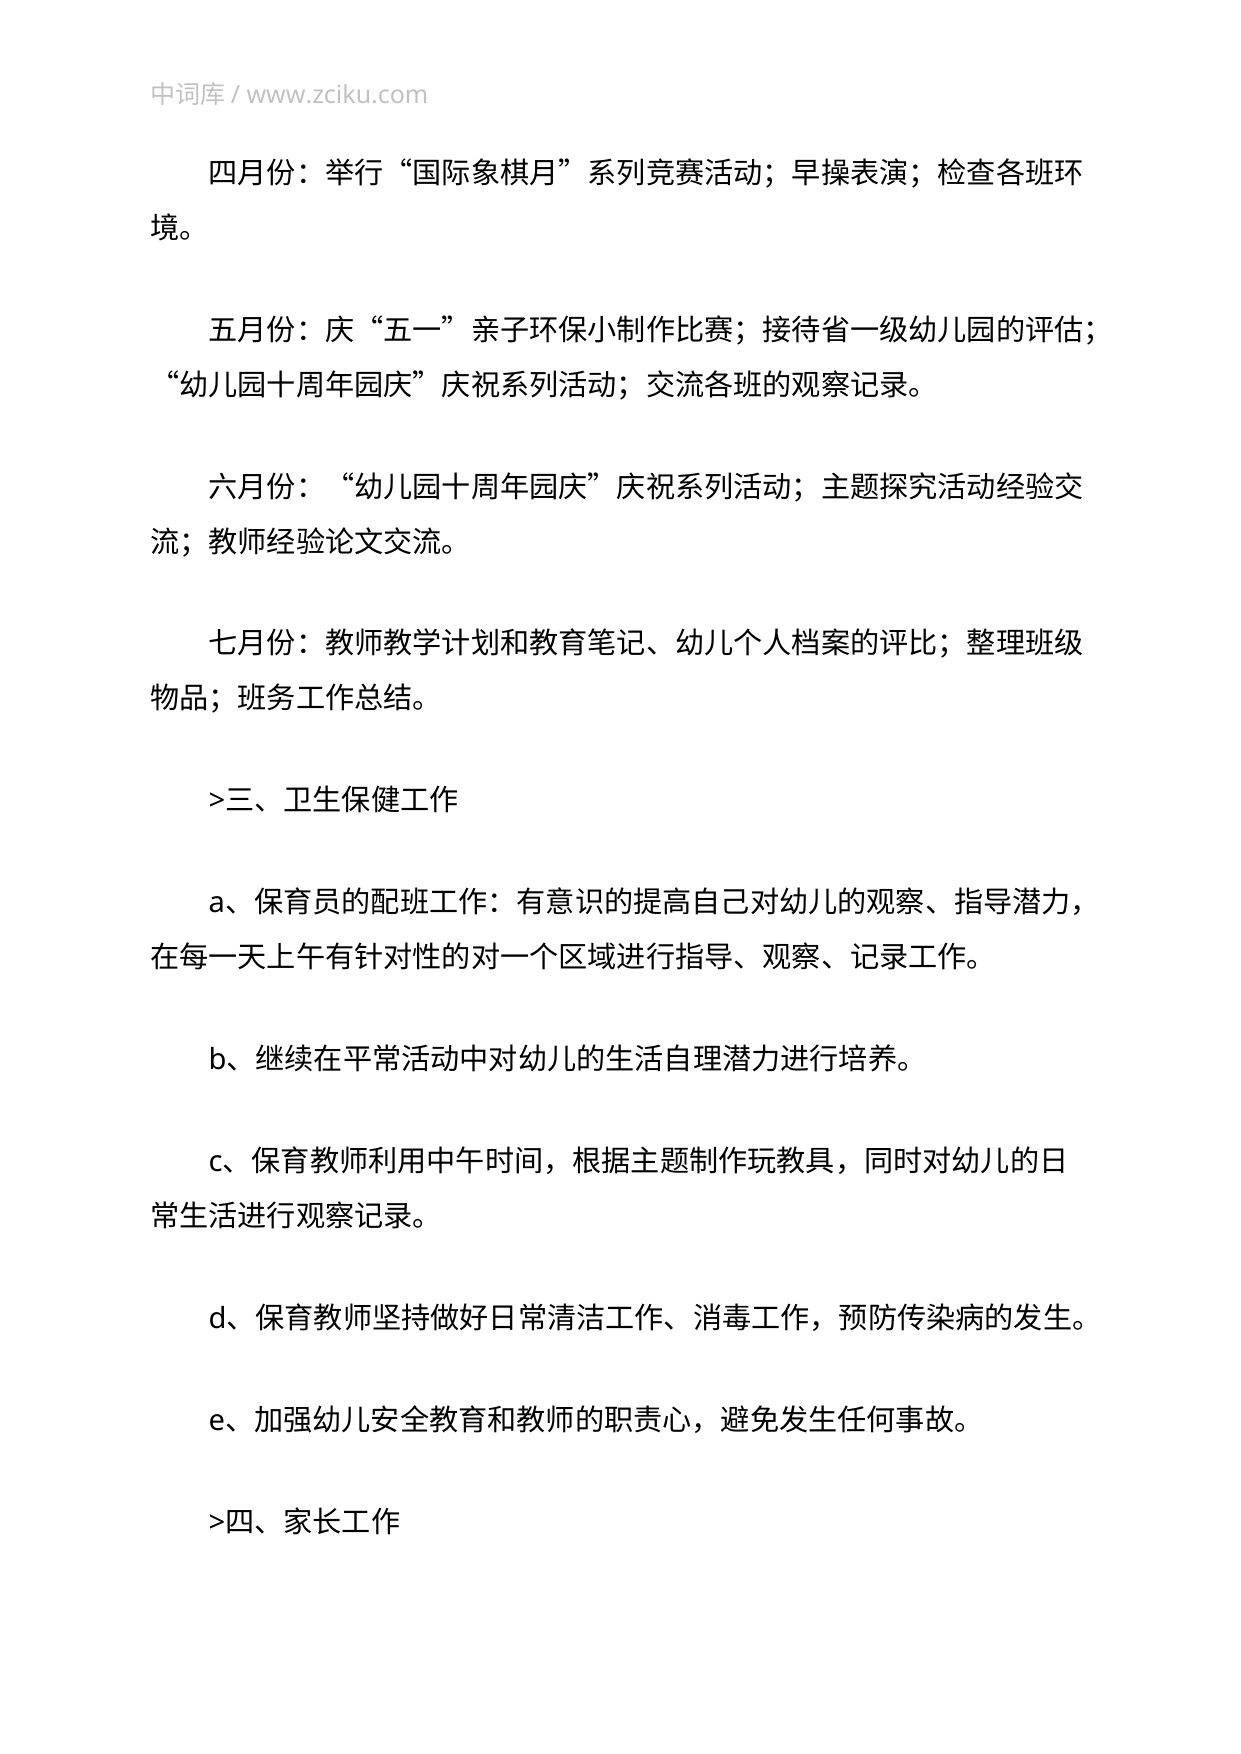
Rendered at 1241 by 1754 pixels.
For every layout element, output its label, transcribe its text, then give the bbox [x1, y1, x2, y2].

text 七月份：教师教学计划和教育笔记、幼儿个人档案的评比；整理班级物品；班务工作总结。 [150, 620, 1090, 717]
text 五月份：庆“五一”亲子环保小制作比赛；接待省一级幼儿园的评估；“幼儿园十周年园庆”庆祝系列活动；交流各班的观察记录。 [150, 307, 1090, 404]
text >三、卫生保健工作 [150, 777, 1090, 819]
text c、保育教师利用中午时间，根据主题制作玩教具，同时对幼儿的日常生活进行观察记录。 [150, 1137, 1090, 1235]
text b、继续在平常活动中对幼儿的生活自理潜力进行培养。 [150, 1035, 1090, 1078]
text e、加强幼儿安全教育和教师的职责心，避免发生任何事故。 [150, 1396, 1090, 1438]
text 四月份：举行“国际象棋月”系列竞赛活动；早操表演；检查各班环境。 [150, 150, 1090, 247]
text a、保育员的配班工作：有意识的提高自己对幼儿的观察、指导潜力，在每一天上午有针对性的对一个区域进行指导、观察、记录工作。 [150, 879, 1090, 976]
text 六月份：“幼儿园十周年园庆”庆祝系列活动；主题探究活动经验交流；教师经验论文交流。 [150, 463, 1090, 561]
text d、保育教师坚持做好日常清洁工作、消毒工作，预防传染病的发生。 [150, 1294, 1090, 1337]
text >四、家长工作 [150, 1498, 1090, 1541]
